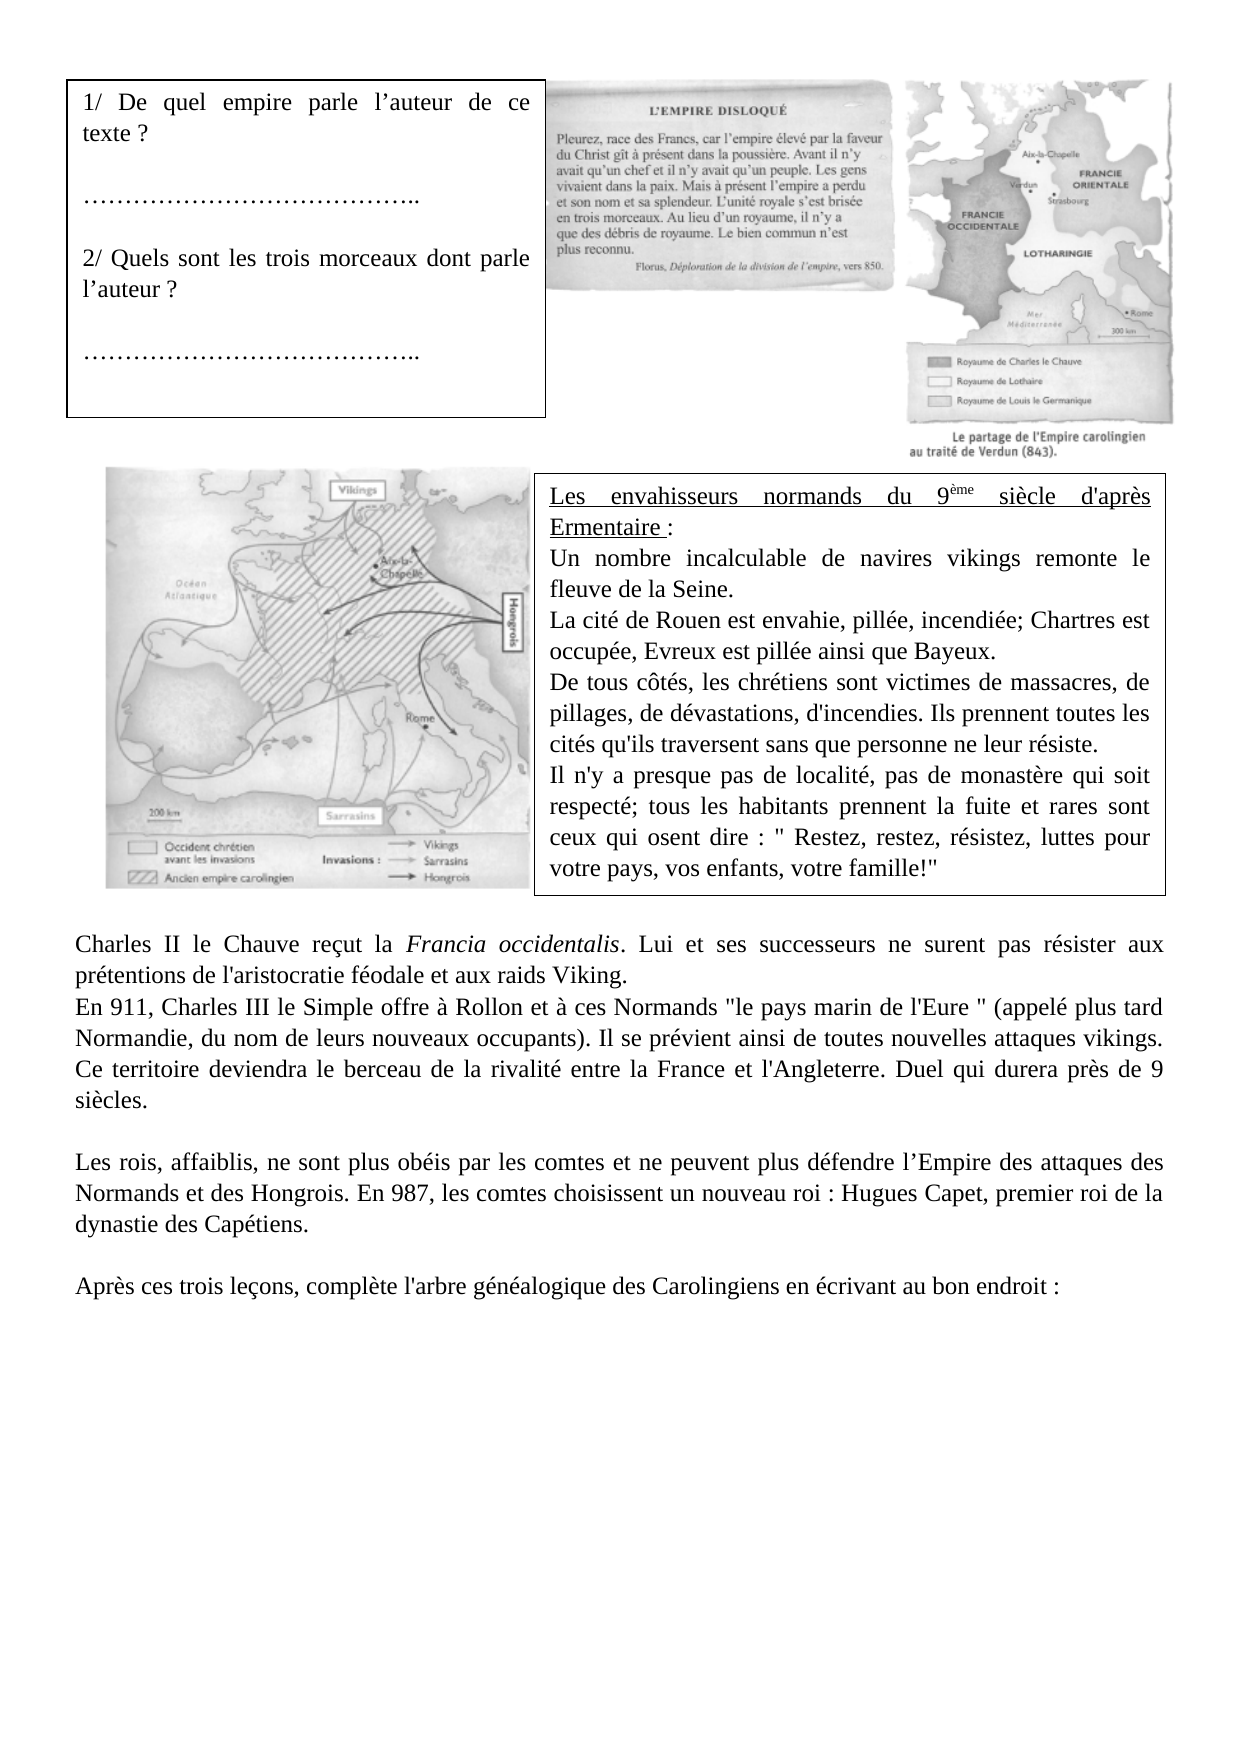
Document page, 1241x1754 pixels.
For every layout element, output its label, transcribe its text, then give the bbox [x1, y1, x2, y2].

text Charles II le Chauve reçut la Francia occidentalis. Lui et ses successeurs ne surent pas résister aux prétentions de l'aristocratie féodale et aux raids Viking. [75, 929, 1165, 989]
text Les rois, affaiblis, ne sont plus obéis par les comtes et ne peuvent plus défendre l’Empire des attaques des Normands et des Hongrois. En 987, les comtes choisissent un nouveau roi : Hugues Capet, premier roi de la dynastie des Capétiens. [75, 1147, 1165, 1238]
picture [81, 78, 1177, 892]
text Après ces trois leçons, complète l'arbre généalogique des Carolingiens en écrivant au bon endroit : [75, 1271, 1165, 1300]
text En 911, Charles III le Simple offre à Rollon et à ces Normands "le pays marin de l'Eure " (appelé plus tard Normandie, du nom de leurs nouveaux occupants). Il se prévient ainsi de toutes nouvelles attaques vikings. Ce territoire deviendra le berceau de la rivalité entre la France et l'Angleterre. Duel qui durera près de 9 siècles. [75, 992, 1165, 1113]
